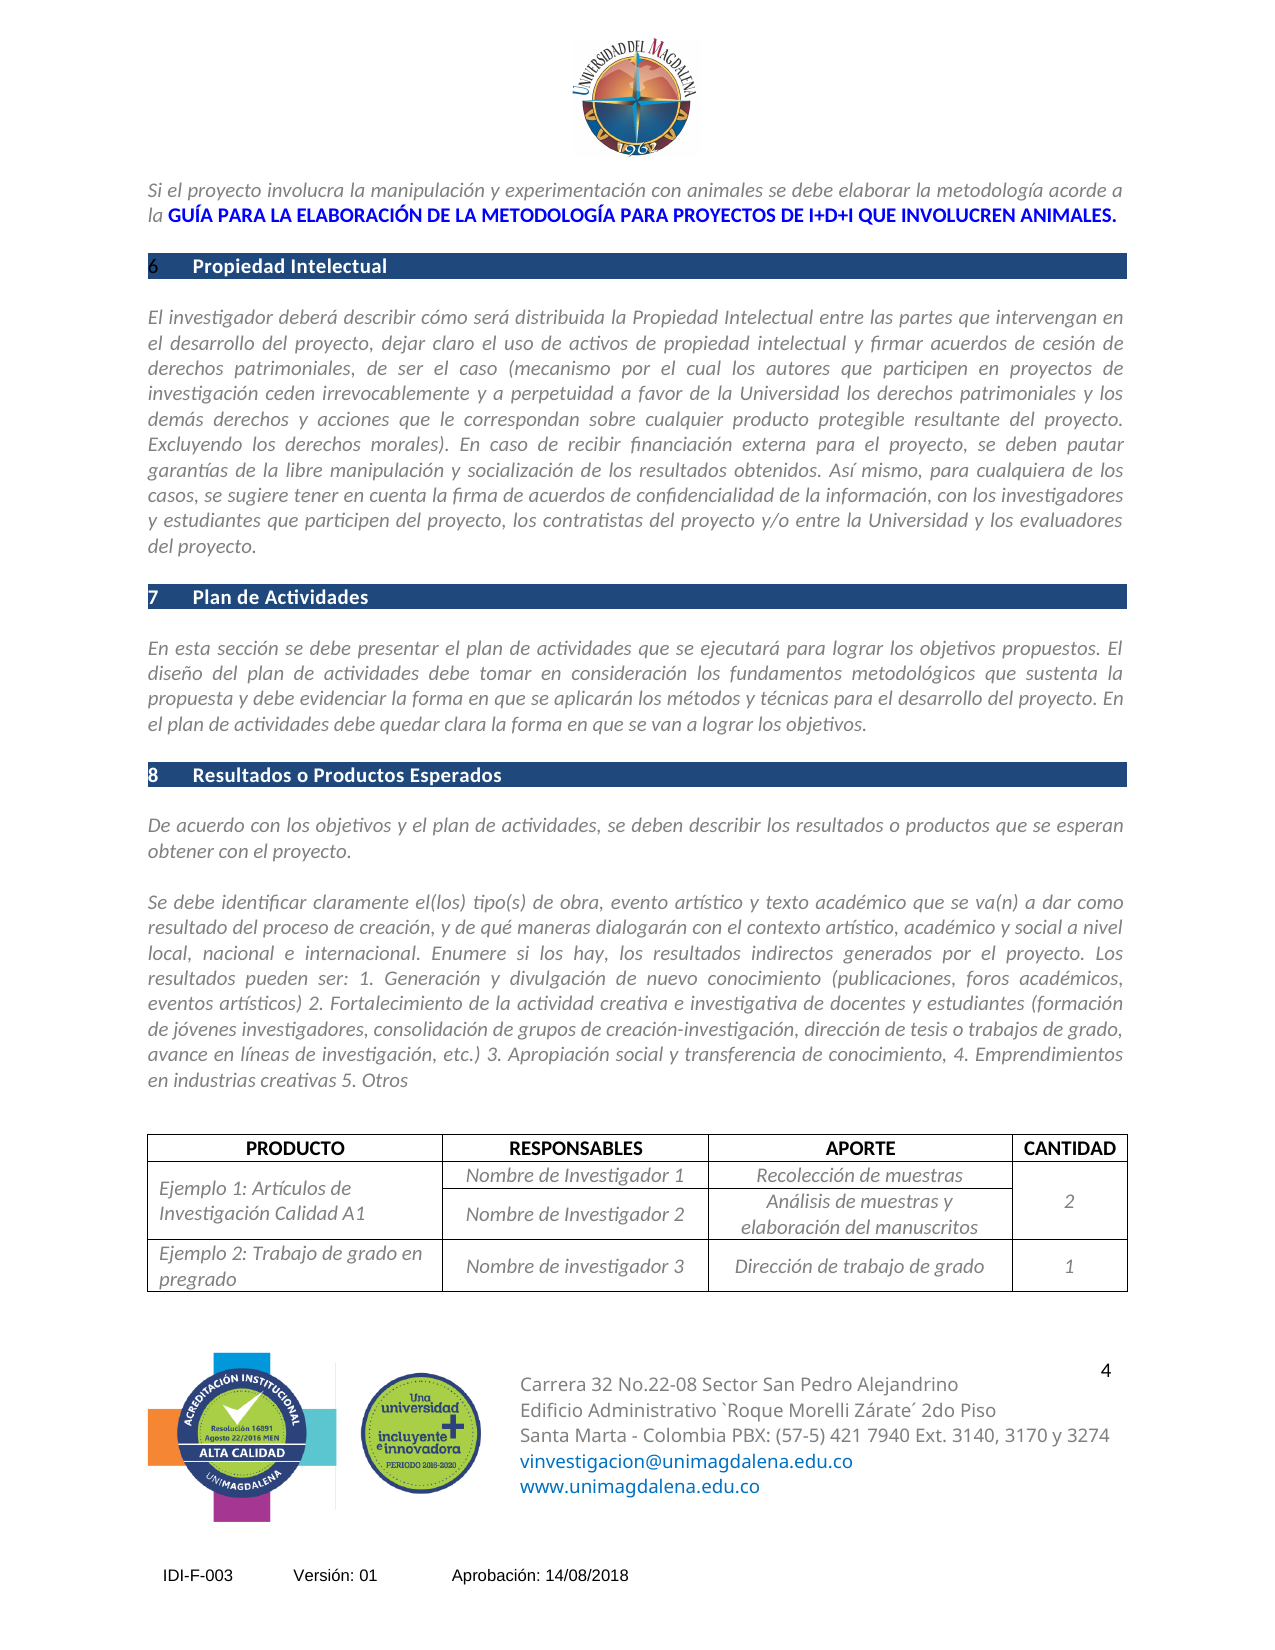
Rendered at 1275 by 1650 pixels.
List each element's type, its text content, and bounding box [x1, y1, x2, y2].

table_cell Nombre de Investigador 1 [443, 1162, 708, 1187]
text Se debe identificar claramente el(los) tipo(s) de obra, evento artístico y texto académico que se va(n) a dar como resultado del proceso de creación, y de qué maneras dialogarán con el contexto artístico, académico y social a nivel local, nacional e internacional. Enumere si los hay, los resultados indirectos generados por el proyecto. Los resultados pueden ser: 1. Generación y divulgación de nuevo conocimiento (publicaciones, foros académicos, eventos artísticos) 2. Fortalecimiento de la actividad creativa e investigativa de docentes y estudiantes (formación de jóvenes investigadores, consolidación de grupos de creación-investigación, dirección de tesis o trabajos de grado, avance en líneas de investigación, etc.) 3. Apropiación social y transferencia de conocimiento, 4. Emprendimientos en industrias creativas 5. Otros [148, 889, 1127, 1092]
text El investigador deberá describir cómo será distribuida la Propiedad Intelectual entre las partes que intervengan en el desarrollo del proyecto, dejar claro el uso de activos de propiedad intelectual y firmar acuerdos de cesión de derechos patrimoniales, de ser el caso (mecanismo por el cual los autores que participen en proyectos de investigación ceden irrevocablemente y a perpetuidad a favor de la Universidad los derechos patrimoniales y los demás derechos y acciones que le correspondan sobre cualquier producto protegible resultante del proyecto. Excluyendo los derechos morales). En caso de recibir financiación externa para el proyecto, se deben pautar garantías de la libre manipulación y socialización de los resultados obtenidos. Así mismo, para cualquiera de los casos, se sugiere tener en cuenta la firma de acuerdos de confidencialidad de la información, con los investigadores y estudiantes que participen del proyecto, los contratistas del proyecto y/o entre la Universidad y los evaluadores del proyecto. [148, 304, 1127, 558]
table_cell Ejemplo 1: Artículos de Investigación Calidad A1 [148, 1162, 442, 1239]
table_cell 2 [1013, 1162, 1127, 1239]
picture [147, 1352, 503, 1522]
table_cell Nombre de investigador 3 [443, 1240, 708, 1291]
table_header CANTIDAD [1013, 1135, 1127, 1161]
table_header APORTE [709, 1135, 1012, 1161]
subtitle Resultados o Productos Esperados [148, 762, 1127, 787]
table_header PRODUCTO [148, 1135, 442, 1161]
text En esta sección se debe presentar el plan de actividades que se ejecutará para lograr los objetivos propuestos. El diseño del plan de actividades debe tomar en consideración los fundamentos metodológicos que sustenta la propuesta y debe evidenciar la forma en que se aplicarán los métodos y técnicas para el desarrollo del proyecto. En el plan de actividades debe quedar clara la forma en que se van a lograr los objetivos. [148, 635, 1127, 736]
table_cell 1 [1013, 1240, 1127, 1291]
table_cell Nombre de Investigador 2 [443, 1189, 708, 1239]
table_cell Dirección de trabajo de grado [709, 1240, 1012, 1291]
picture [572, 38, 703, 157]
table_cell Ejemplo 2: Trabajo de grado en pregrado [148, 1240, 442, 1291]
text De acuerdo con los objetivos y el plan de actividades, se deben describir los resultados o productos que se esperan obtener con el proyecto. [148, 813, 1127, 863]
table_cell Análisis de muestras y elaboración del manuscritos [709, 1189, 1012, 1239]
table_cell Recolección de muestras [709, 1162, 1012, 1187]
table_header RESPONSABLES [443, 1135, 708, 1161]
text Si el proyecto involucra la manipulación y experimentación con animales se debe elaborar la metodología acorde a la GUÍA PARA LA ELABORACIÓN DE LA METODOLOGÍA PARA PROYECTOS DE I+D+I QUE INVOLUCREN ANIMALES. [148, 177, 1127, 228]
subtitle Propiedad Intelectual [148, 253, 1127, 279]
subtitle Plan de Actividades [148, 584, 1127, 609]
